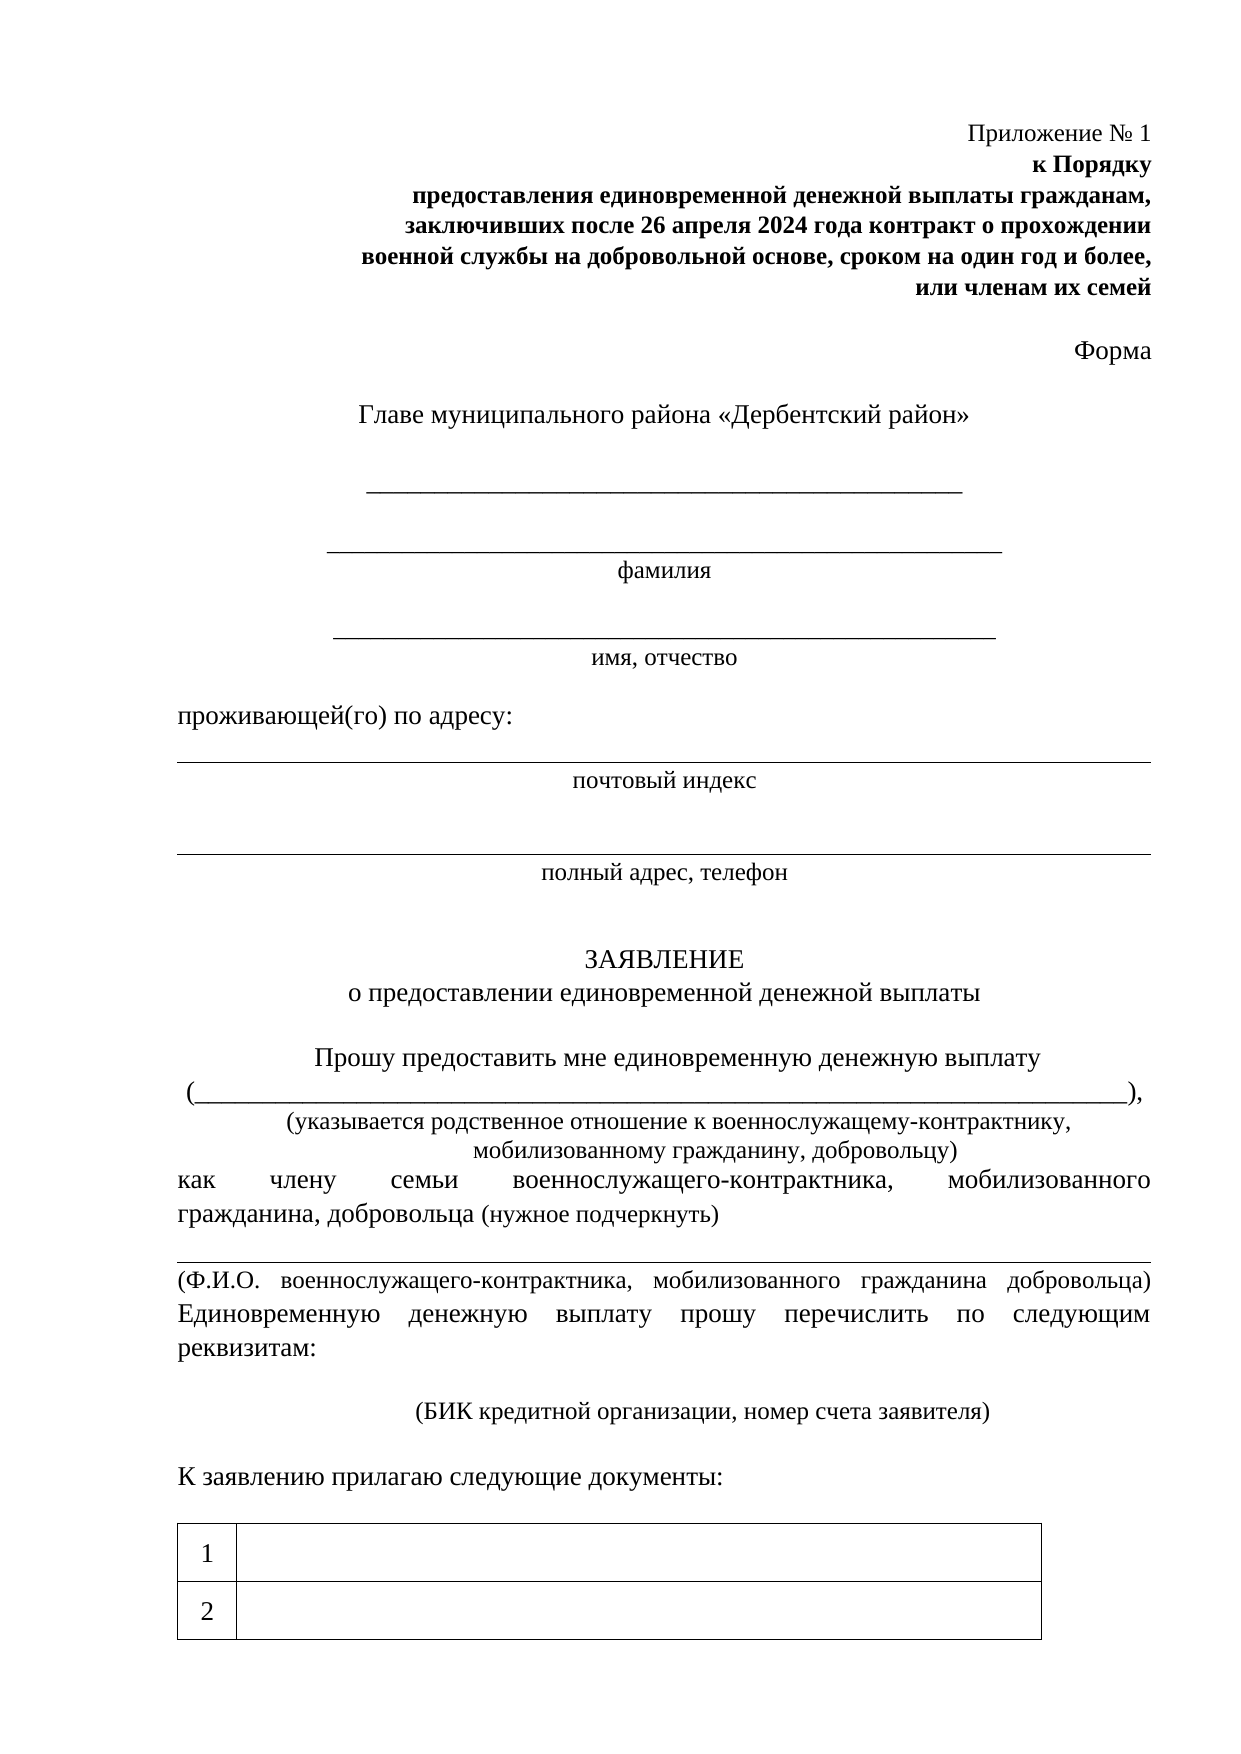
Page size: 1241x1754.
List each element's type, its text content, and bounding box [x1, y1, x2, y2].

text (Ф.И.О. военнослужащего-контрактника, мобилизованного гражданина добровольца) Единовременную денежную выплату прошу перечислить по следующим реквизитам: [177, 1263, 1151, 1362]
table_header [237, 1524, 1041, 1581]
text Прошу предоставить мне единовременную денежную выплату [177, 1041, 1151, 1072]
text (БИК кредитной организации, номер счета заявителя) [177, 1395, 1151, 1425]
table_cell [237, 1582, 1041, 1639]
text Главе муниципального района «Дербентский район» [177, 398, 1151, 429]
text ( ), [177, 1075, 1151, 1106]
text ЗАЯВЛЕНИЕ [177, 943, 1151, 974]
text как члену семьи военнослужащего-контрактника, мобилизованного гражданина, добровольца (нужное подчеркнуть) [177, 1163, 1151, 1228]
text имя, отчество [177, 642, 1151, 671]
text ____________________________________________ [177, 465, 1151, 496]
text о предоставлении единовременной денежной выплаты [177, 976, 1151, 1008]
text ______________________________________________________ [177, 527, 1151, 556]
text К заявлению прилагаю следующие документы: [177, 1460, 1151, 1492]
table_header 1 [178, 1524, 236, 1581]
text фамилия [177, 556, 1151, 584]
text почтовый индекс [177, 763, 1151, 793]
text (указывается родственное отношение к военнослужащему-контрактнику, мобилизованному гражданину, добровольцу) [206, 1106, 1151, 1163]
text _____________________________________________________ [177, 613, 1151, 642]
text Приложение № 1 к Порядку предоставления единовременной денежной выплаты гражданам, заключивших после 26 апреля 2024 года контракт о прохождении военной службы на добровольной основе, сроком на один год и более, или членам их семей [225, 118, 1151, 301]
text проживающей(го) по адресу: [177, 699, 1151, 731]
text полный адрес, телефон [177, 855, 1151, 885]
text Форма [177, 334, 1151, 365]
table_cell 2 [178, 1582, 236, 1639]
